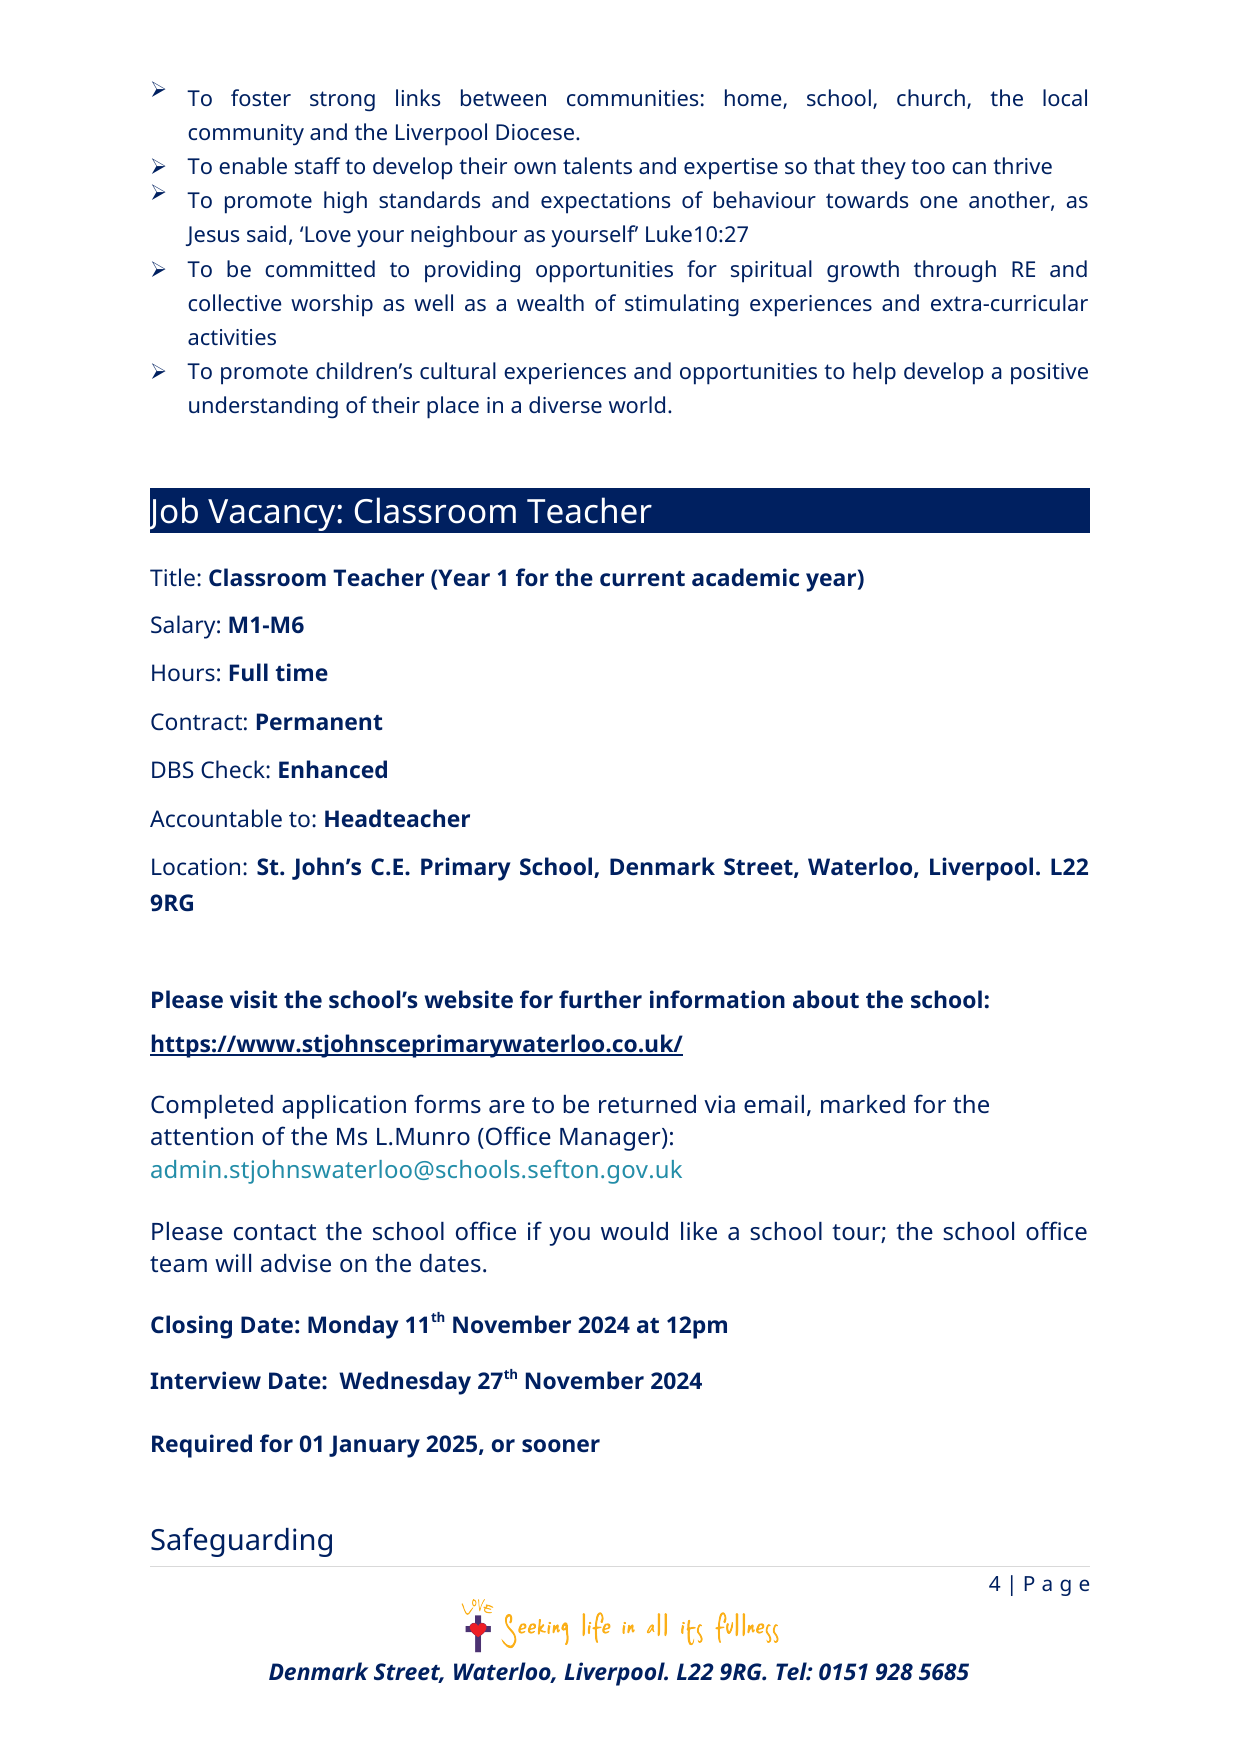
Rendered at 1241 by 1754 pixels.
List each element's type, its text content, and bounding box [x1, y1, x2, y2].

text Job Vacancy: Classroom Teacher [150, 488, 1090, 533]
list To promote high standards and expectations of behaviour towards one another, as Jesus said, ‘Love your neighbour as yourself’ Luke10:27 [150, 185, 1090, 249]
text Interview Date: Wednesday 27th November 2024 [150, 1365, 1090, 1396]
text Required for 01 January 2025, or sooner [150, 1428, 1090, 1459]
text https://www.stjohnsceprimarywaterloo.co.uk/ [150, 1027, 1090, 1059]
text Title: Classroom Teacher (Year 1 for the current academic year) [150, 562, 1090, 593]
text DBS Check: Enhanced [150, 754, 1090, 785]
text Safeguarding [150, 1519, 1090, 1558]
text Completed application forms are to be returned via email, marked for the attention of the Ms L.Munro (Office Manager): admin.stjohnswaterloo@schools.sefton.gov.uk [150, 1087, 1090, 1185]
list To enable staff to develop their own talents and expertise so that they too can thrive [150, 151, 1090, 181]
text Contract: Permanent [150, 706, 1090, 737]
list To promote children’s cultural experiences and opportunities to help develop a positive understanding of their place in a diverse world. [150, 356, 1090, 420]
text Please visit the school’s website for further information about the school: [150, 984, 1090, 1015]
list To foster strong links between communities: home, school, church, the local community and the Liverpool Diocese. [150, 83, 1090, 147]
text Please contact the school office if you would like a school tour; the school office team will advise on the dates. [150, 1214, 1090, 1280]
text Salary: M1-M6 [150, 609, 1090, 640]
list To be committed to providing opportunities for spiritual growth through RE and collective worship as well as a wealth of stimulating experiences and extra-curricular activities [150, 253, 1090, 352]
picture [457, 1597, 783, 1656]
text Closing Date: Monday 11th November 2024 at 12pm [150, 1309, 1090, 1340]
text Location: St. John’s C.E. Primary School, Denmark Street, Waterloo, Liverpool. L22 9RG [150, 851, 1090, 918]
text Hours: Full time [150, 657, 1090, 688]
text Accountable to: Headteacher [150, 802, 1090, 834]
